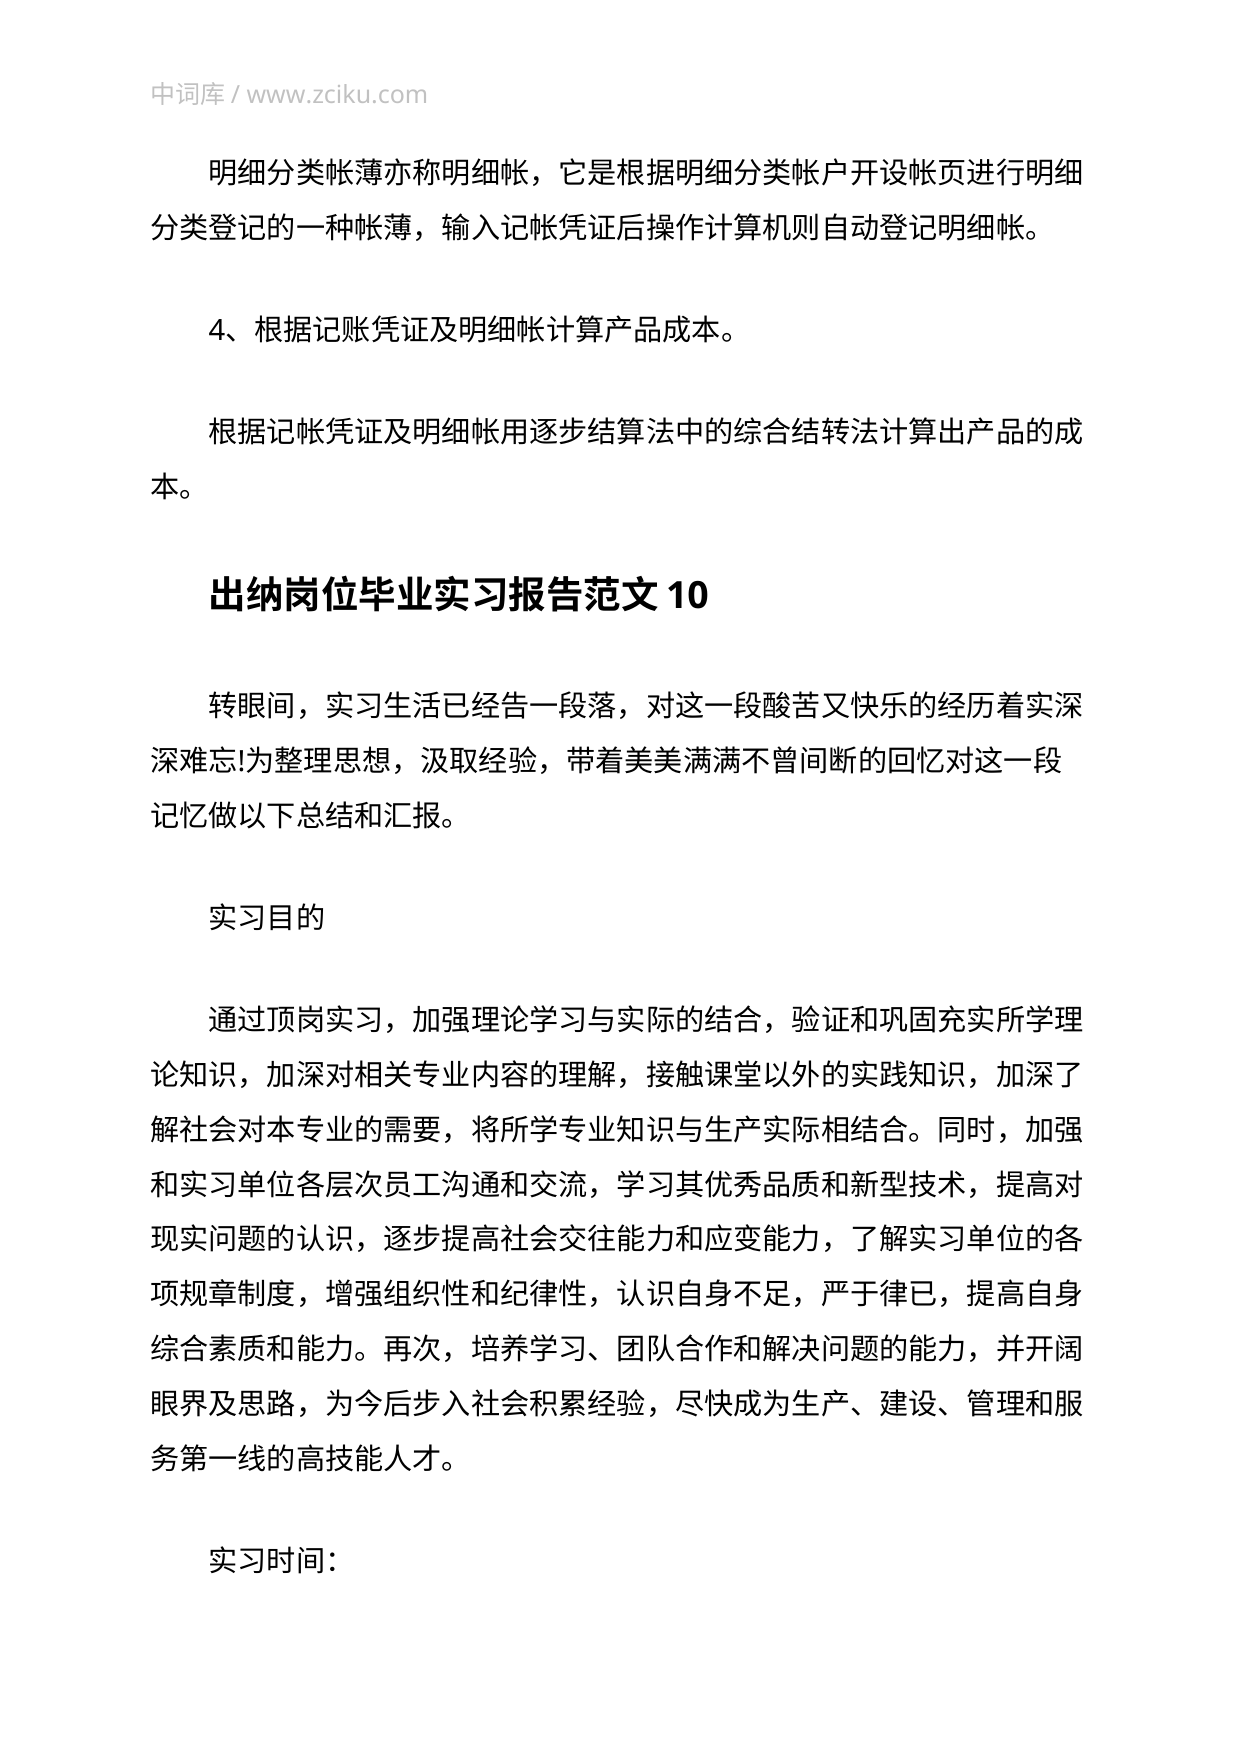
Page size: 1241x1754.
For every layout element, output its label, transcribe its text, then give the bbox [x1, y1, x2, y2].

text 实习时间： [150, 1537, 1090, 1579]
text 转眼间，实习生活已经告一段落，对这一段酸苦又快乐的经历着实深深难忘!为整理思想，汲取经验，带着美美满满不曾间断的回忆对这一段记忆做以下总结和汇报。 [150, 683, 1090, 835]
text 明细分类帐薄亦称明细帐，它是根据明细分类帐户开设帐页进行明细分类登记的一种帐薄，输入记帐凭证后操作计算机则自动登记明细帐。 [150, 150, 1090, 247]
text 4、根据记账凭证及明细帐计算产品成本。 [150, 307, 1090, 349]
text 通过顶岗实习，加强理论学习与实际的结合，验证和巩固充实所学理论知识，加深对相关专业内容的理解，接触课堂以外的实践知识，加深了解社会对本专业的需要，将所学专业知识与生产实际相结合。同时，加强和实习单位各层次员工沟通和交流，学习其优秀品质和新型技术，提高对现实问题的认识，逐步提高社会交往能力和应变能力，了解实习单位的各项规章制度，增强组织性和纪律性，认识自身不足，严于律已，提高自身综合素质和能力。再次，培养学习、团队合作和解决问题的能力，并开阔眼界及思路，为今后步入社会积累经验，尽快成为生产、建设、管理和服务第一线的高技能人才。 [150, 996, 1090, 1478]
text 根据记帐凭证及明细帐用逐步结算法中的综合结转法计算出产品的成本。 [150, 409, 1090, 506]
text 出纳岗位毕业实习报告范文10 [150, 565, 1090, 620]
text 实习目的 [150, 894, 1090, 937]
